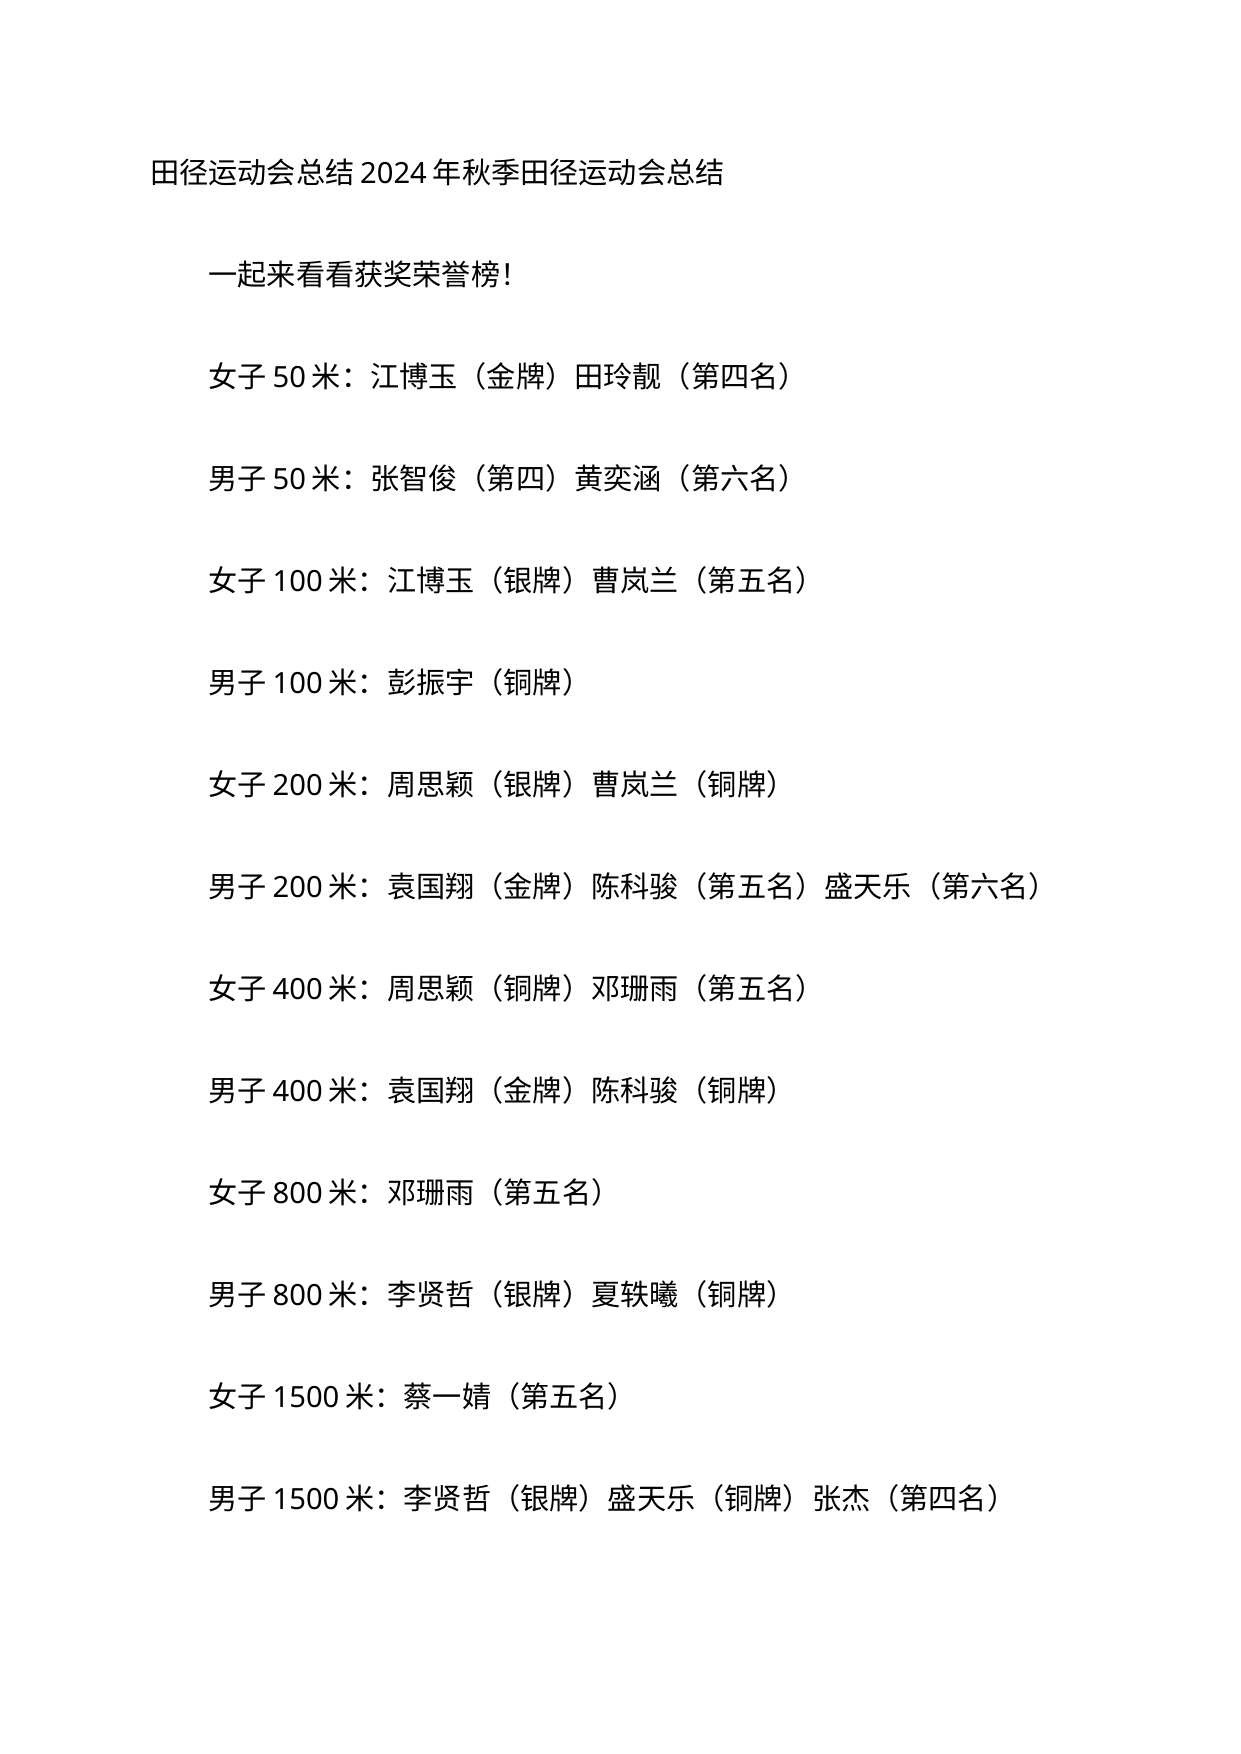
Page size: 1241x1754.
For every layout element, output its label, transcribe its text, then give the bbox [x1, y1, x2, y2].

text 男子800米：李贤哲（银牌）夏轶曦（铜牌） [150, 1272, 1090, 1314]
text 女子100米：江博玉（银牌）曹岚兰（第五名） [150, 558, 1090, 600]
text 女子200米：周思颖（银牌）曹岚兰（铜牌） [150, 762, 1090, 804]
text 男子1500米：李贤哲（银牌）盛天乐（铜牌）张杰（第四名） [150, 1476, 1090, 1518]
text 男子200米：袁国翔（金牌）陈科骏（第五名）盛天乐（第六名） [150, 864, 1090, 906]
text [150, 150, 1090, 192]
text 男子50米：张智俊（第四）黄奕涵（第六名） [150, 456, 1090, 498]
text 女子800米：邓珊雨（第五名） [150, 1169, 1090, 1212]
text 女子1500米：蔡一婧（第五名） [150, 1373, 1090, 1416]
text 女子50米：江博玉（金牌）田玲靓（第四名） [150, 354, 1090, 396]
text 男子100米：彭振宇（铜牌） [150, 660, 1090, 702]
text 一起来看看获奖荣誉榜！ [150, 252, 1090, 294]
text 女子400米：周思颖（铜牌）邓珊雨（第五名） [150, 966, 1090, 1008]
text 男子400米：袁国翔（金牌）陈科骏（铜牌） [150, 1068, 1090, 1110]
